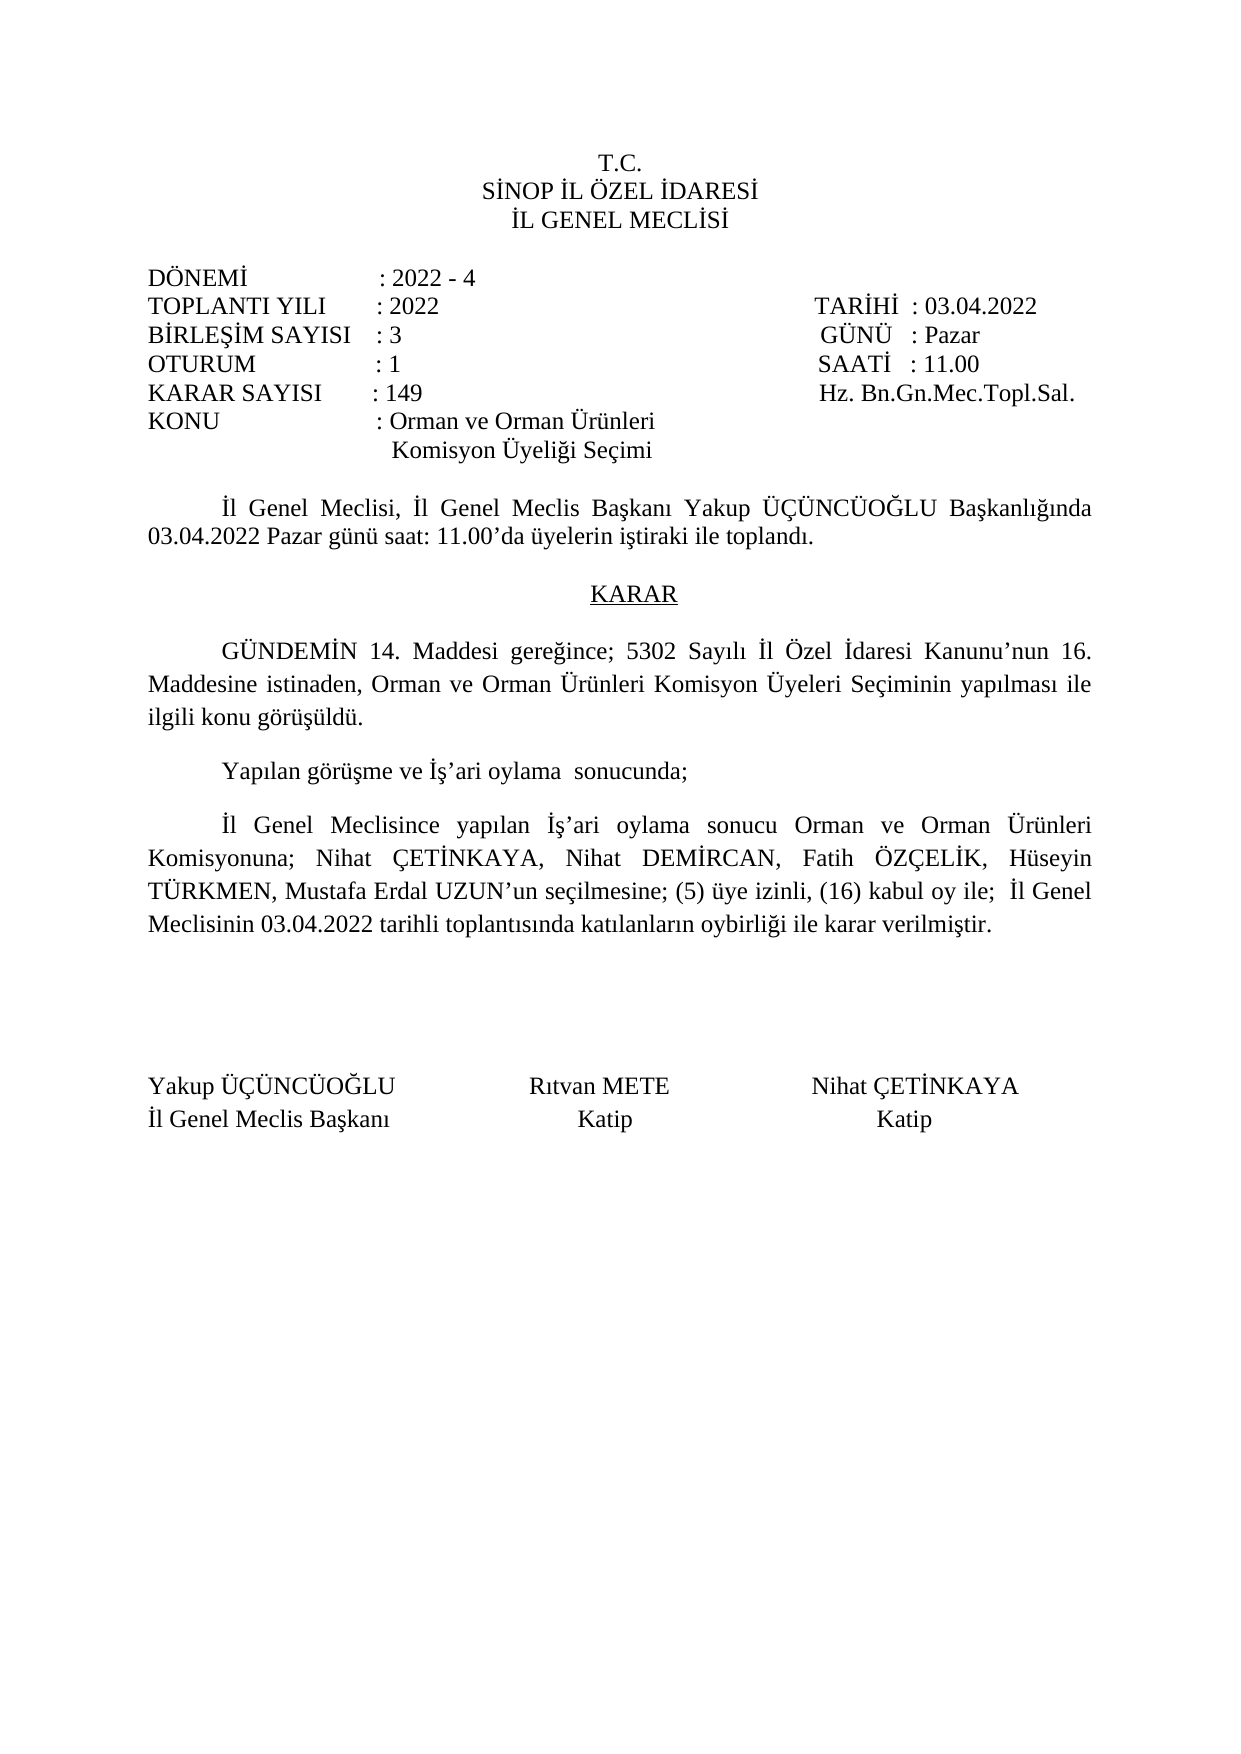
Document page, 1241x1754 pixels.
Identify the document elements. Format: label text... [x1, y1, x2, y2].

text OTURUM : 1 SAATİ : 11.00 [148, 349, 1093, 378]
text TOPLANTI YILI : 2022 TARİHİ : 03.04.2022 [148, 291, 1093, 320]
text T.C. [148, 148, 1093, 176]
text İL GENEL MECLİSİ [148, 205, 1093, 234]
text İl Genel Meclisi, İl Genel Meclis Başkanı Yakup ÜÇÜNCÜOĞLU Başkanlığında 03.04.2022 Pazar günü saat: 11.00’da üyelerin iştiraki ile toplandı. [148, 493, 1093, 550]
text Yakup ÜÇÜNCÜOĞLU Rıtvan METE Nihat ÇETİNKAYA İl Genel Meclis Başkanı Katip Katip [148, 1071, 1093, 1132]
text İl Genel Meclisince yapılan İş’ari oylama sonucu Orman ve Orman Ürünleri Komisyonuna; Nihat ÇETİNKAYA, Nihat DEMİRCAN, Fatih ÖZÇELİK, Hüseyin TÜRKMEN, Mustafa Erdal UZUN’un seçilmesine; (5) üye izinli, (16) kabul oy ile; İl Genel Meclisinin 03.04.2022 tarihli toplantısında katılanların oybirliği ile karar verilmiştir. [148, 810, 1093, 938]
text GÜNDEMİN 14. Maddesi gereğince; 5302 Sayılı İl Özel İdaresi Kanunu’nun 16. Maddesine istinaden, Orman ve Orman Ürünleri Komisyon Üyeleri Seçiminin yapılması ile ilgili konu görüşüldü. [148, 636, 1093, 731]
text KONU : Orman ve Orman Ürünleri Komisyon Üyeliği Seçimi [148, 406, 1093, 464]
text SİNOP İL ÖZEL İDARESİ [148, 176, 1093, 205]
text KARAR SAYISI : 149 Hz. Bn.Gn.Mec.Topl.Sal. [148, 378, 1093, 406]
text DÖNEMİ : 2022 - 4 [148, 263, 1093, 291]
text BİRLEŞİM SAYISI : 3 GÜNÜ : Pazar [148, 320, 1093, 349]
text KARAR [516, 579, 1093, 608]
text Yapılan görüşme ve İş’ari oylama sonucunda; [148, 756, 1093, 785]
